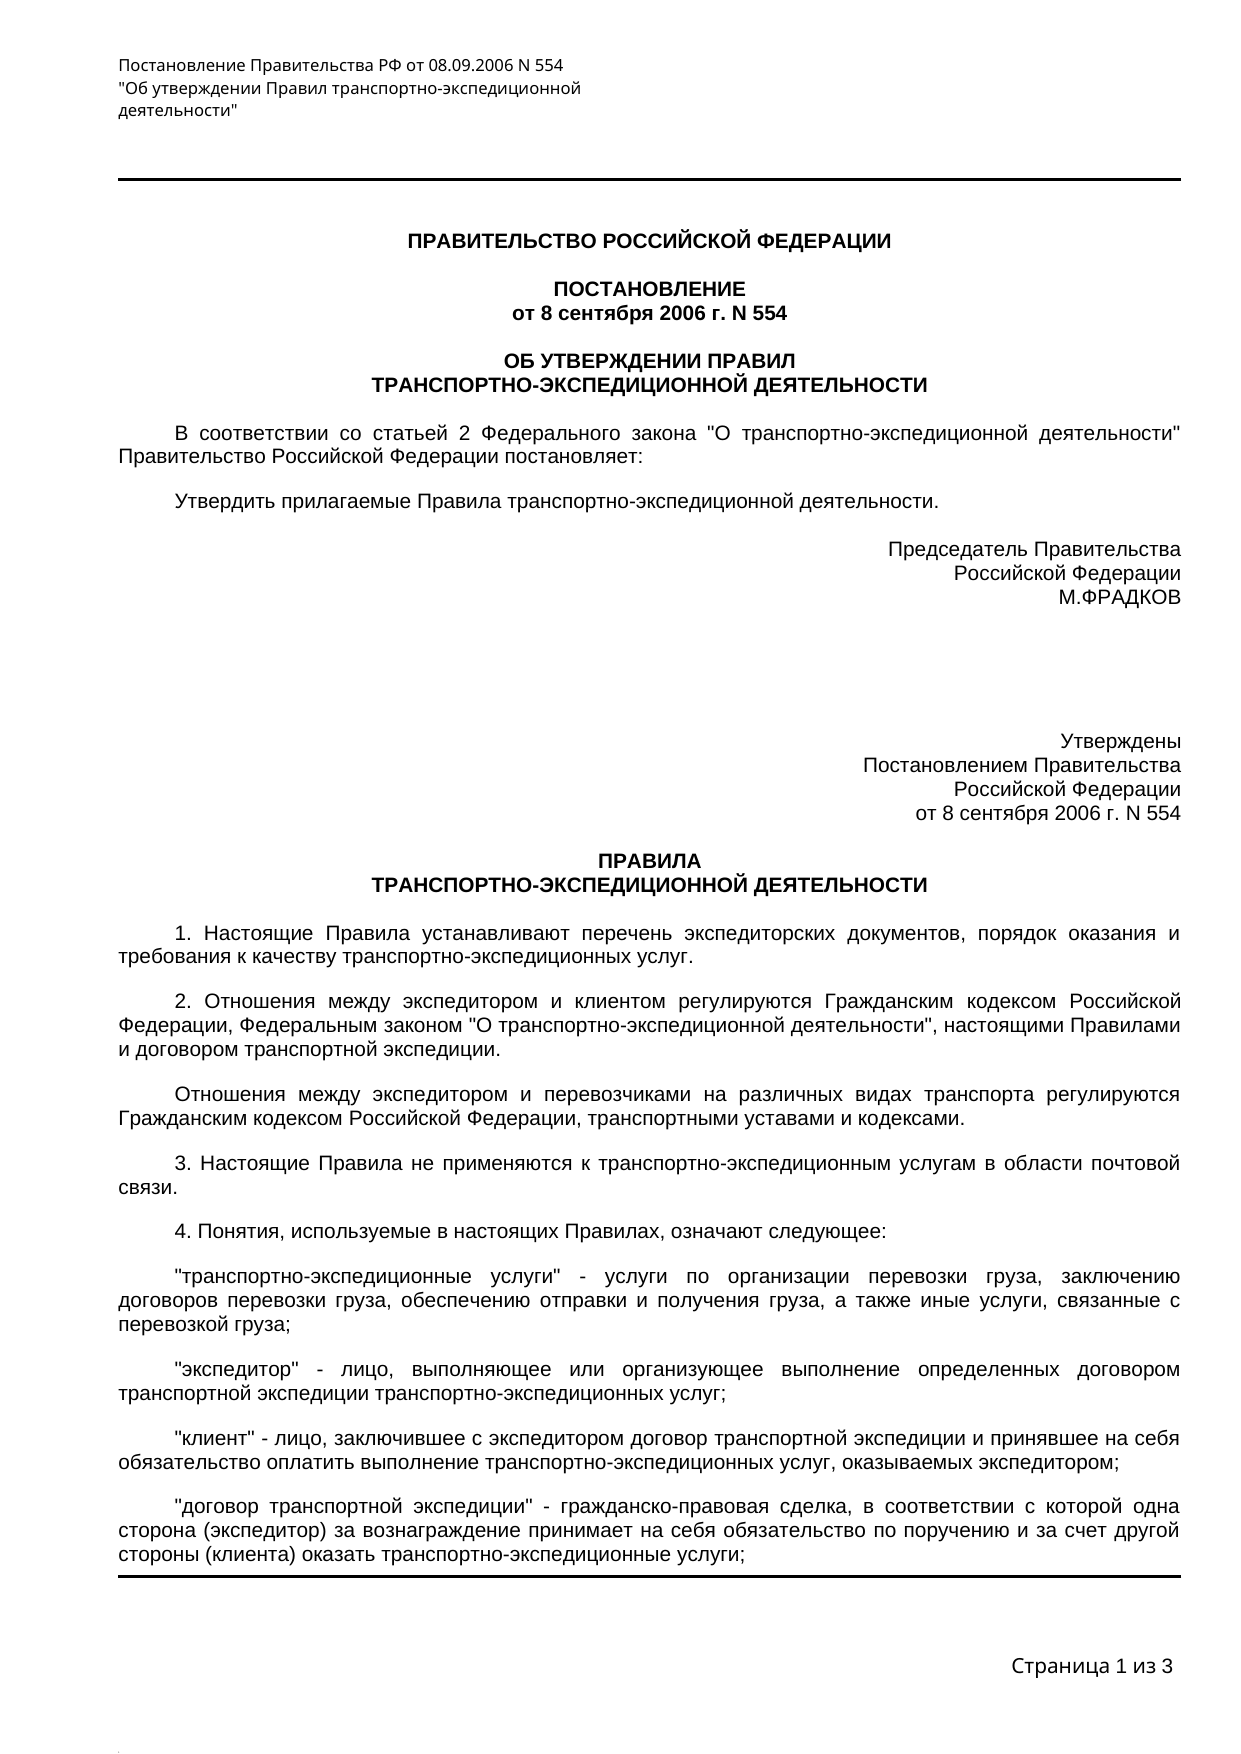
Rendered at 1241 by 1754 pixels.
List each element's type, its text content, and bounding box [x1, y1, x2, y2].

title ОБ УТВЕРЖДЕНИИ ПРАВИЛ [118, 348, 1181, 372]
text М.ФРАДКОВ [118, 585, 1181, 609]
text В соответствии со статьей 2 Федерального закона "О транспортно-экспедиционной деятельности" Правительство Российской Федерации постановляет: [118, 420, 1181, 468]
text "транспортно-экспедиционные услуги" - услуги по организации перевозки груза, заключению договоров перевозки груза, обеспечению отправки и получения груза, а также иные услуги, связанные с перевозкой груза; [118, 1264, 1181, 1336]
title ТРАНСПОРТНО-ЭКСПЕДИЦИОННОЙ ДЕЯТЕЛЬНОСТИ [118, 372, 1181, 396]
text 2. Отношения между экспедитором и клиентом регулируются Гражданским кодексом Российской Федерации, Федеральным законом "О транспортно-экспедиционной деятельности", настоящими Правилами и договором транспортной экспедиции. [118, 989, 1181, 1061]
title ПРАВИЛА [118, 848, 1181, 872]
text Председатель Правительства [118, 537, 1181, 561]
text Российской Федерации [118, 561, 1181, 585]
text Постановлением Правительства [118, 753, 1181, 777]
text 4. Понятия, используемые в настоящих Правилах, означают следующее: [118, 1219, 1181, 1243]
title ПОСТАНОВЛЕНИЕ [118, 277, 1181, 301]
text Утверждены [118, 729, 1181, 753]
text "договор транспортной экспедиции" - гражданско-правовая сделка, в соответствии с которой одна сторона (экспедитор) за вознаграждение принимает на себя обязательство по поручению и за счет другой стороны (клиента) оказать транспортно-экспедиционные услуги; [118, 1494, 1181, 1566]
text "экспедитор" - лицо, выполняющее или организующее выполнение определенных договором транспортной экспедиции транспортно-экспедиционных услуг; [118, 1357, 1181, 1405]
text "клиент" - лицо, заключившее с экспедитором договор транспортной экспедиции и принявшее на себя обязательство оплатить выполнение транспортно-экспедиционных услуг, оказываемых экспедитором; [118, 1426, 1181, 1473]
title от 8 сентября 2006 г. N 554 [118, 301, 1181, 324]
text Отношения между экспедитором и перевозчиками на различных видах транспорта регулируются Гражданским кодексом Российской Федерации, транспортными уставами и кодексами. [118, 1082, 1181, 1130]
title ТРАНСПОРТНО-ЭКСПЕДИЦИОННОЙ ДЕЯТЕЛЬНОСТИ [118, 872, 1181, 896]
text от 8 сентября 2006 г. N 554 [118, 801, 1181, 824]
text Российской Федерации [118, 777, 1181, 801]
text Утвердить прилагаемые Правила транспортно-экспедиционной деятельности. [118, 489, 1181, 513]
text 3. Настоящие Правила не применяются к транспортно-экспедиционным услугам в области почтовой связи. [118, 1151, 1181, 1198]
text 1. Настоящие Правила устанавливают перечень экспедиторских документов, порядок оказания и требования к качеству транспортно-экспедиционных услуг. [118, 920, 1181, 968]
title ПРАВИТЕЛЬСТВО РОССИЙСКОЙ ФЕДЕРАЦИИ [118, 229, 1181, 253]
